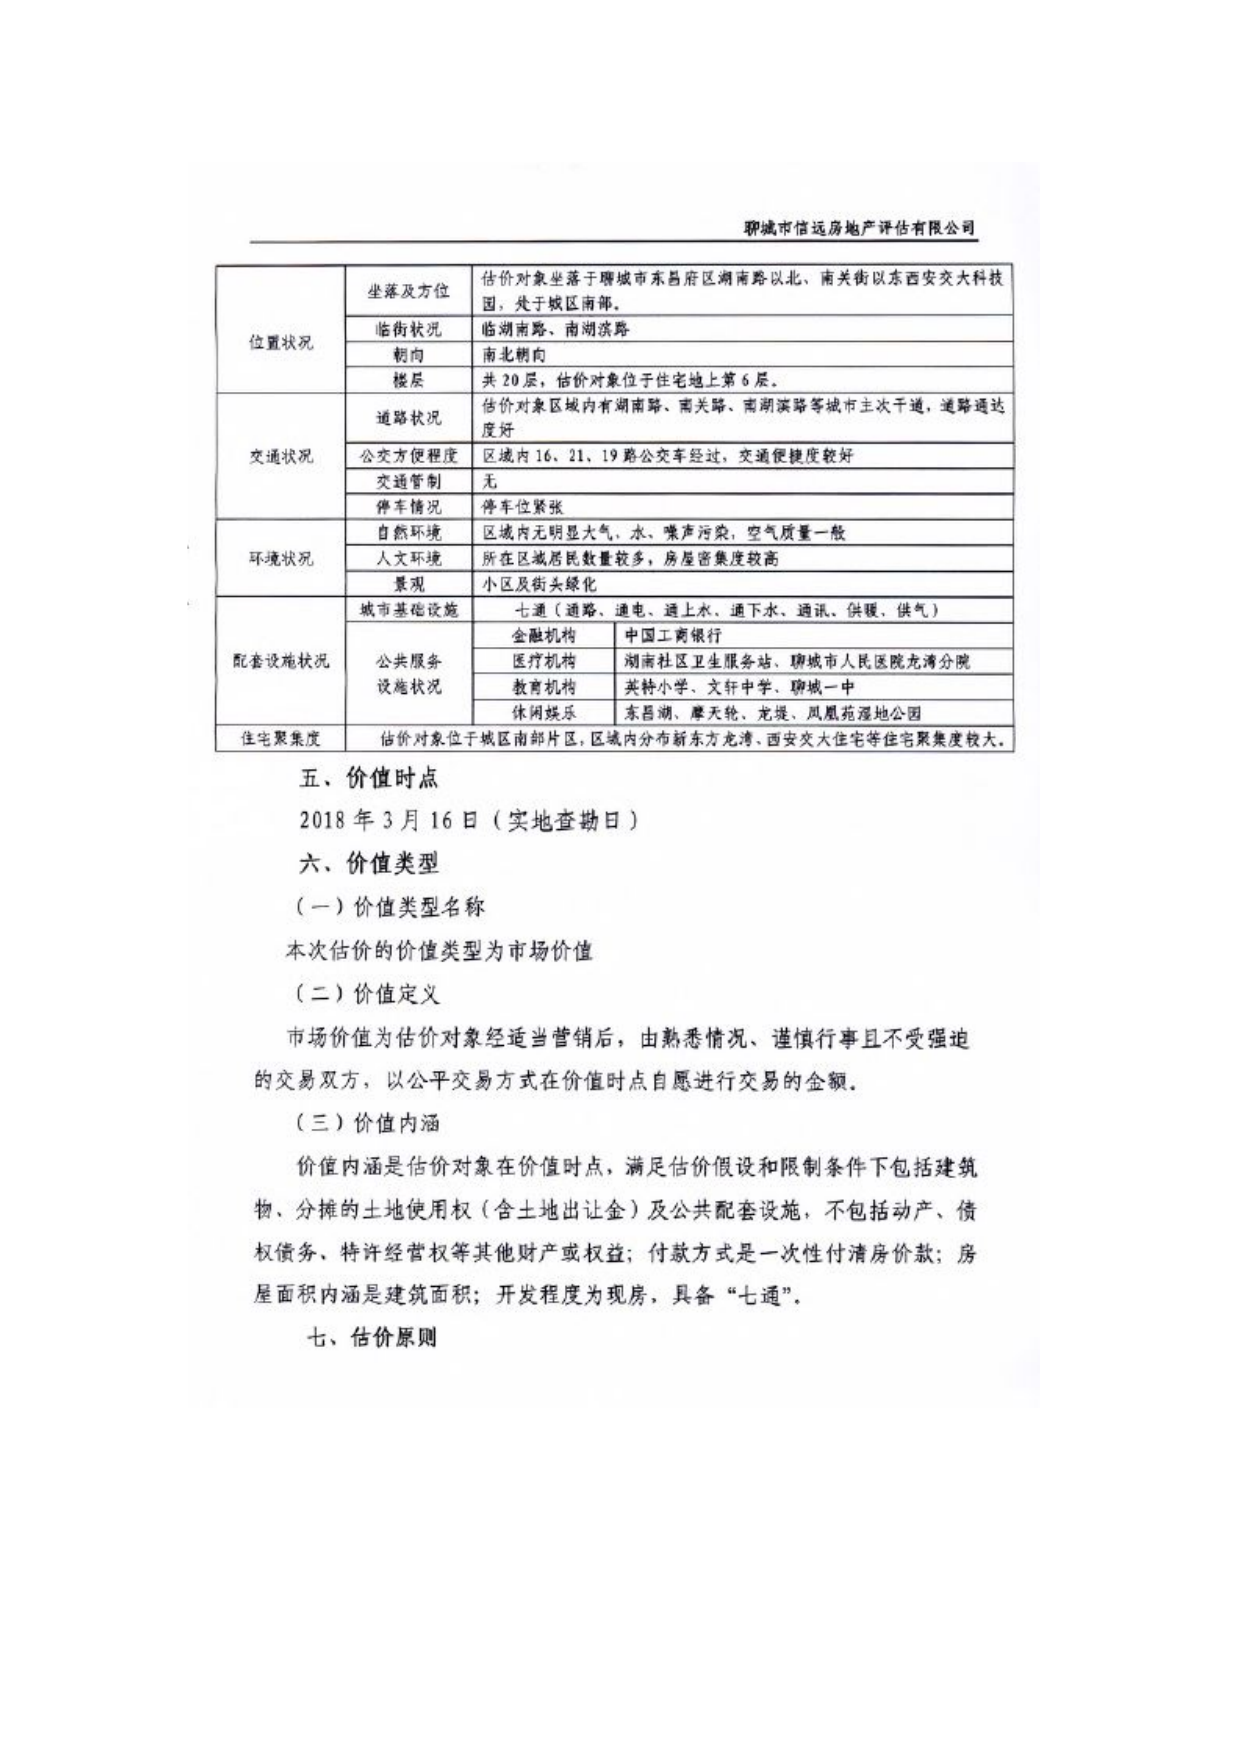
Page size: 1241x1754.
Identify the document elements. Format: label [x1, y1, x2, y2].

picture [187, 162, 1040, 1408]
